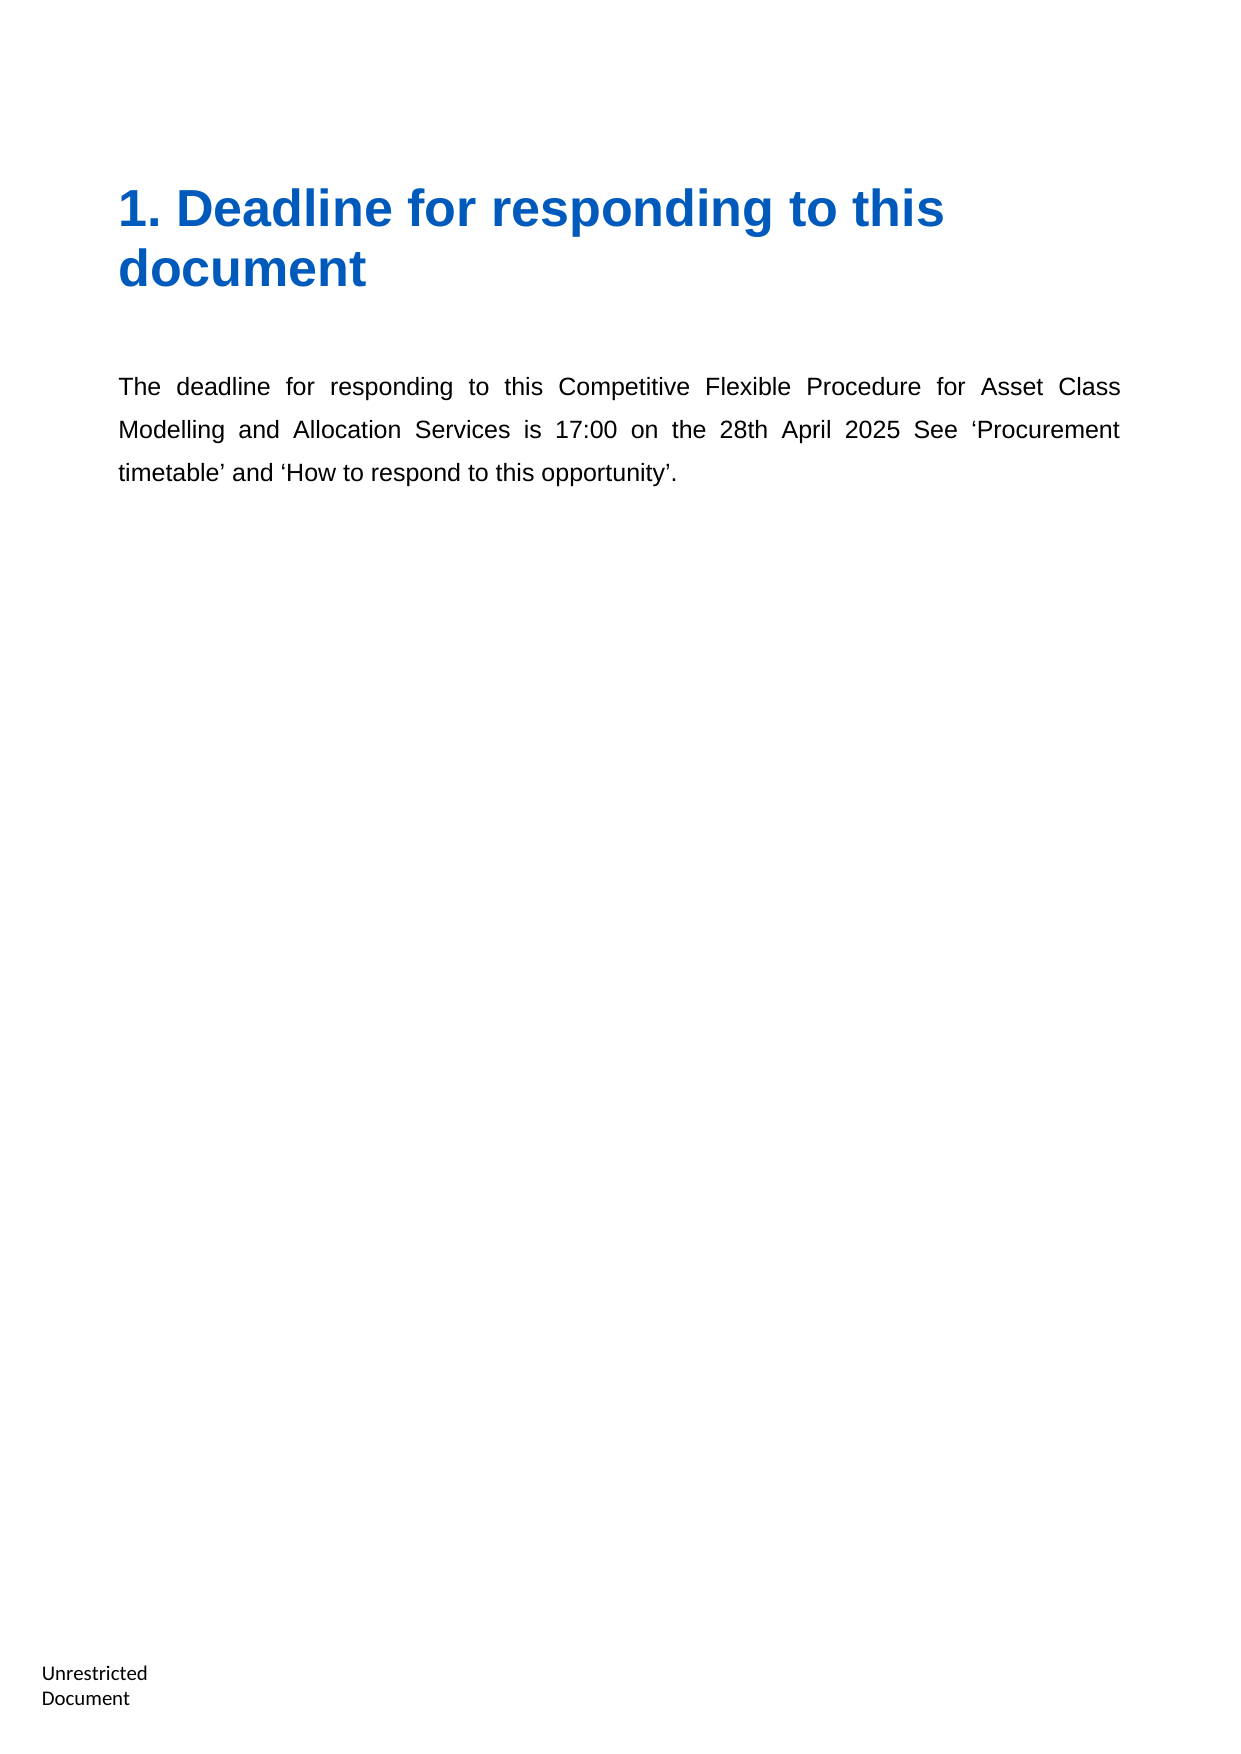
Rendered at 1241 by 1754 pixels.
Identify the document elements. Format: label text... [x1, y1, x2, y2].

text The deadline for responding to this Competitive Flexible Procedure for Asset Class Modelling and Allocation Services is 17:00 on the 28th April 2025 See ‘Procurement timetable’ and ‘How to respond to this opportunity’. [118, 372, 1122, 487]
subtitle 1. Deadline for responding to this document [118, 177, 1122, 297]
